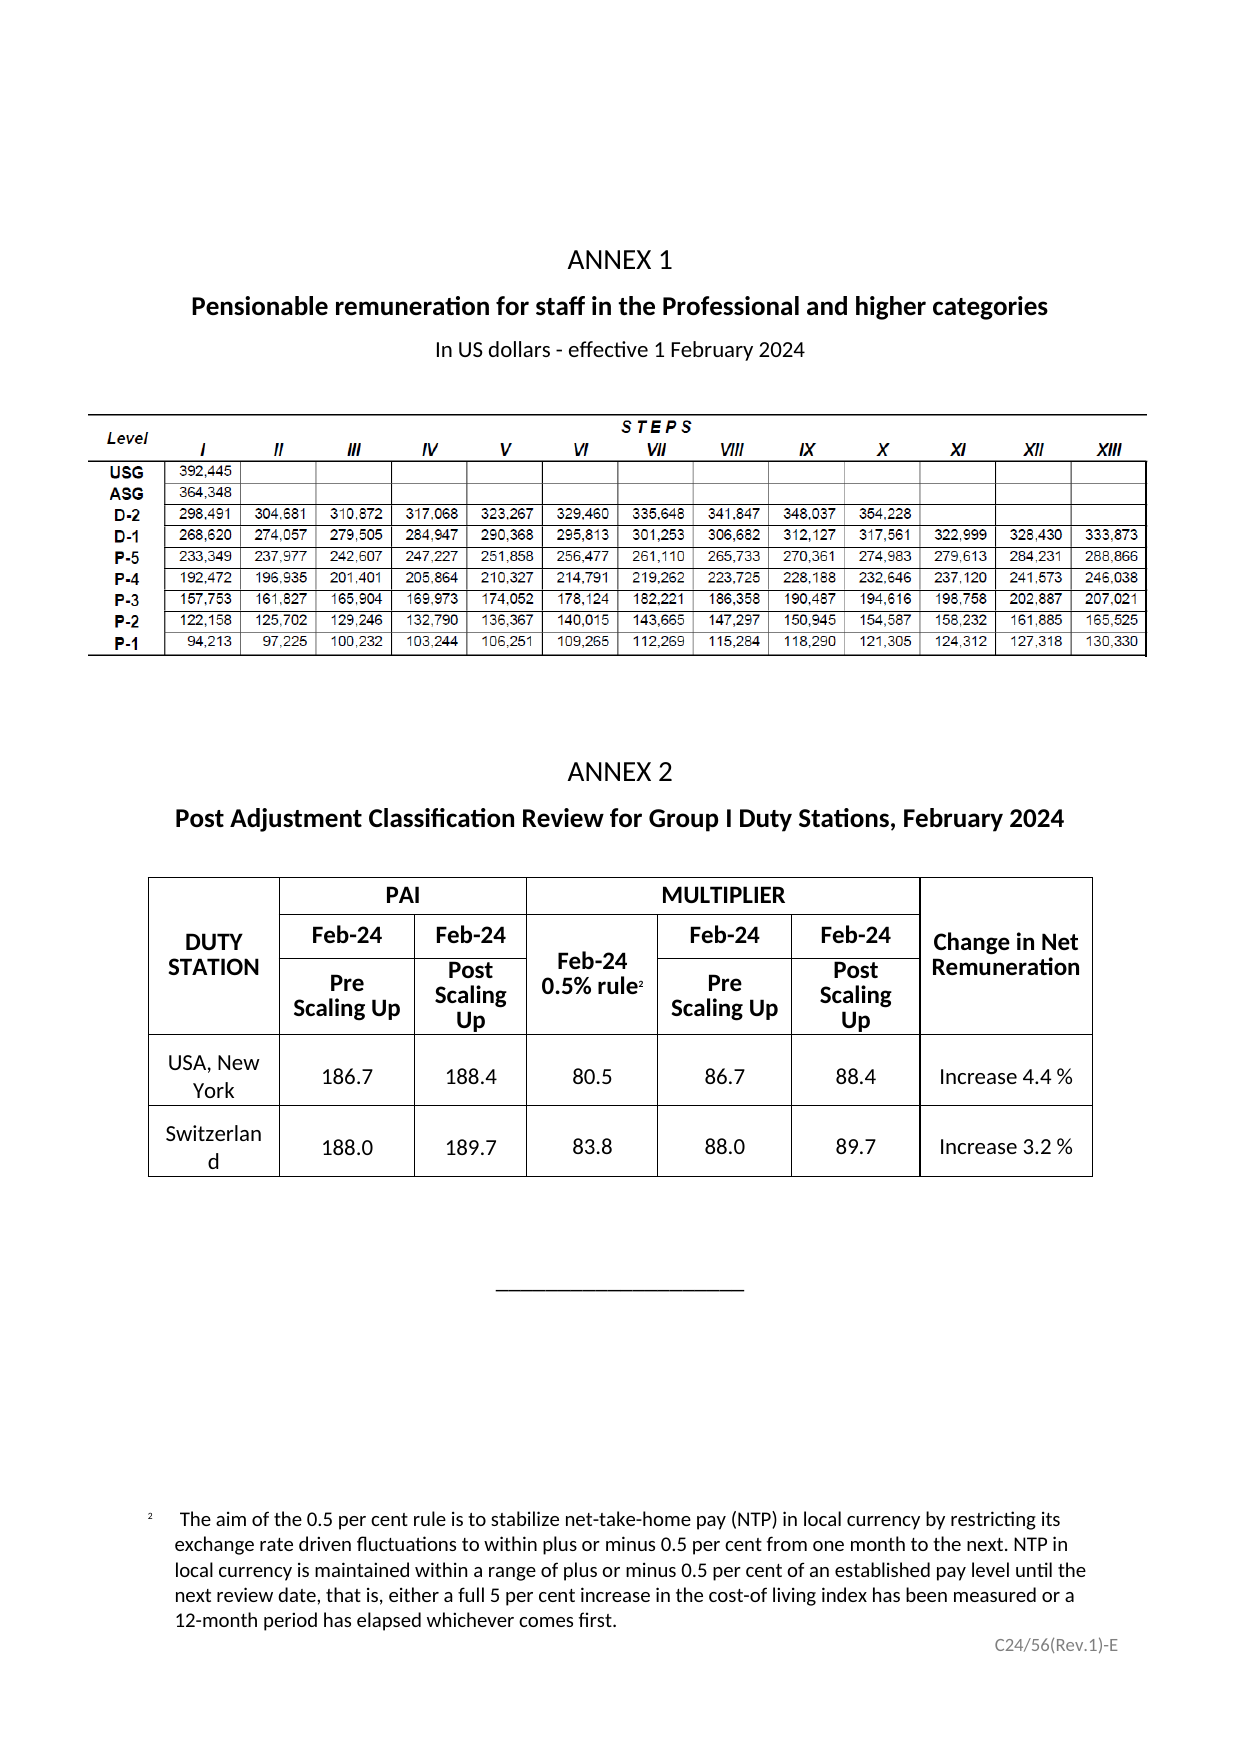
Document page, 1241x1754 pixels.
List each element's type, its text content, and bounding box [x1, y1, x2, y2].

table_cell 188.0 [280, 1106, 414, 1176]
table_cell 80.5 [527, 1035, 657, 1105]
table_header MULTIPLIER [527, 878, 919, 914]
table_cell 189.7 [415, 1106, 526, 1176]
table_cell Feb-24 [658, 915, 791, 957]
table_cell Post Scaling Up [415, 959, 526, 1033]
table_cell 83.8 [527, 1106, 657, 1176]
table_cell Feb-24 [792, 915, 919, 957]
text Pensionable remuneration for staff in the Professional and higher categories [148, 289, 1092, 322]
table_header PAI [280, 878, 526, 914]
table_cell 88.4 [792, 1035, 919, 1105]
picture [79, 402, 1157, 662]
table_header Change in Net Remuneration [921, 878, 1092, 1033]
table_cell Switzerland [149, 1106, 279, 1176]
table_cell Post Scaling Up [792, 959, 919, 1033]
table_cell Pre Scaling Up [658, 959, 791, 1033]
table_cell Increase 3.2 % [921, 1106, 1092, 1176]
table_cell Increase 4.4 % [921, 1035, 1092, 1105]
table_cell Feb-24 [415, 915, 526, 957]
table_cell Pre Scaling Up [280, 959, 414, 1033]
table_cell Feb-24 [280, 915, 414, 957]
table_header DUTY STATION [149, 878, 279, 1033]
table_cell Feb-24 0.5% rule [527, 915, 657, 1033]
table_cell 89.7 [792, 1106, 919, 1176]
table_cell 188.4 [415, 1035, 526, 1105]
text In US dollars - effective 1 February 2024 [148, 335, 1092, 363]
text Annex 2 [148, 662, 1092, 788]
table_cell 88.0 [658, 1106, 791, 1176]
table_cell 86.7 [658, 1035, 791, 1105]
text Annex 1 [148, 241, 1092, 277]
text Post Adjustment Classification Review for Group I Duty Stations, February 2024 [148, 801, 1092, 834]
table_cell 186.7 [280, 1035, 414, 1105]
table_cell USA, New York [149, 1035, 279, 1105]
text ____________________ [148, 1264, 1092, 1295]
